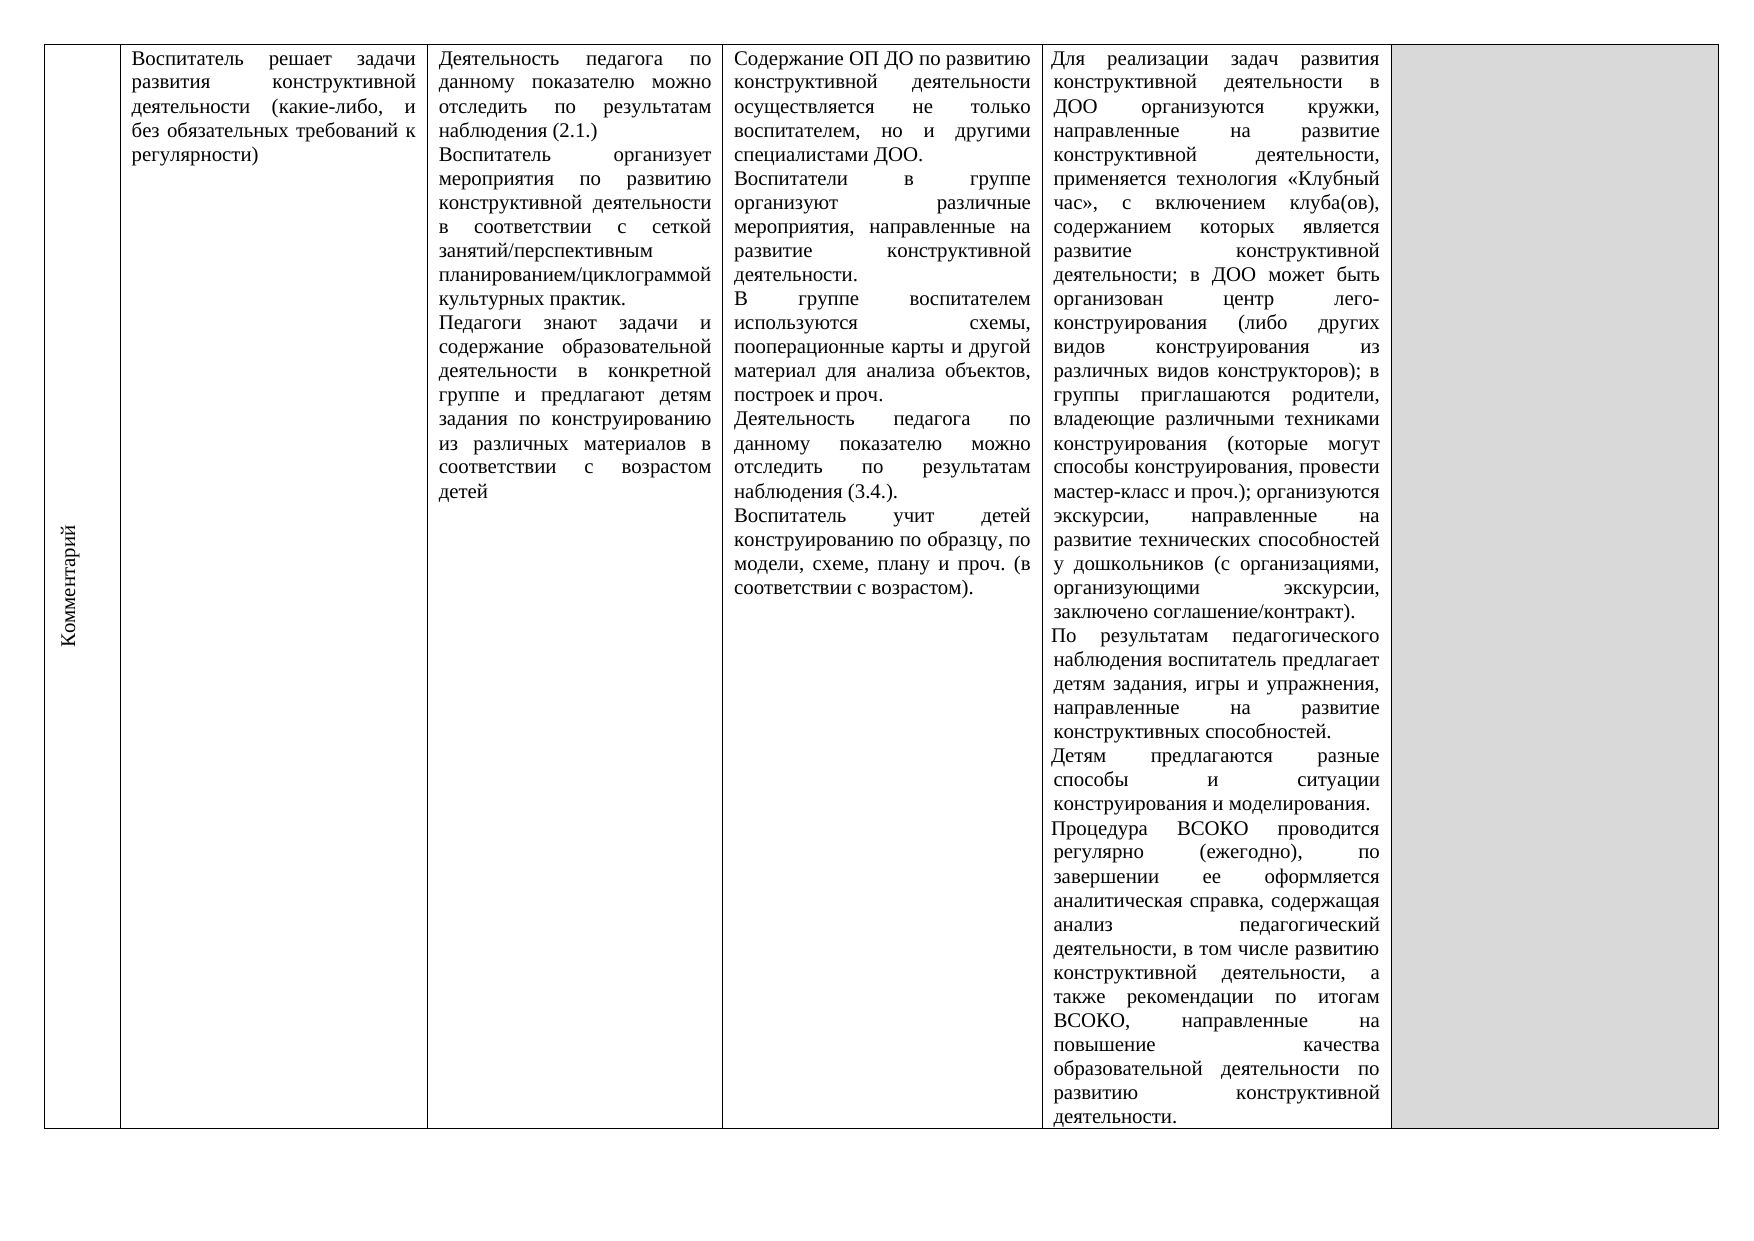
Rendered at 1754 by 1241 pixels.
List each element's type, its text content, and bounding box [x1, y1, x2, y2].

table_cell Воспитатель решает задачи развития конструктивной деятельности (какие-либо, и без обязательных требований к регулярности) [121, 45, 427, 1128]
table_cell Деятельность педагога по данному показателю можно отследить по результатам наблюдения (2.1.) Воспитатель организует мероприятия по развитию конструктивной деятельности в соответствии с сеткой занятий/перспективным планированием/циклограммой культурных практик. Педагоги знают задачи и содержание образовательной деятельности в конкретной группе и предлагают детям задания по конструированию из различных материалов в соответствии с возрастом детей [428, 45, 722, 1128]
table_cell [1392, 45, 1718, 1128]
table_cell Комментарий [45, 45, 120, 1128]
table_cell Содержание ОП ДО по развитию конструктивной деятельности осуществляется не только воспитателем, но и другими специалистами ДОО. Воспитатели в группе организуют различные мероприятия, направленные на развитие конструктивной деятельности. В группе воспитателем используются схемы, пооперационные карты и другой материал для анализа объектов, построек и проч. Деятельность педагога по данному показателю можно отследить по результатам наблюдения (3.4.). Воспитатель учит детей конструированию по образцу, по модели, схеме, плану и проч. (в соответствии с возрастом). [723, 45, 1042, 1128]
table_cell Для реализации задач развития конструктивной деятельности в ДОО организуются кружки, направленные на развитие конструктивной деятельности, применяется технология «Клубный час», с включением клуба(ов), содержанием которых является развитие конструктивной деятельности; в ДОО может быть организован центр лего-конструирования (либо других видов конструирования из различных видов конструкторов); в группы приглашаются родители, владеющие различными техниками конструирования (которые могут способы конструирования, провести мастер-класс и проч.); организуются экскурсии, направленные на развитие технических способностей у дошкольников (с организациями, организующими экскурсии, заключено соглашение/контракт). По результатам педагогического наблюдения воспитатель предлагает детям задания, игры и упражнения, направленные на развитие конструктивных способностей. Детям предлагаются разные способы и ситуации конструирования и моделирования. Процедура ВСОКО проводится регулярно (ежегодно), по завершении ее оформляется аналитическая справка, содержащая анализ педагогический деятельности, в том числе развитию конструктивной деятельности, а также рекомендации по итогам ВСОКО, направленные на повышение качества образовательной деятельности по развитию конструктивной деятельности. [1043, 45, 1391, 1128]
